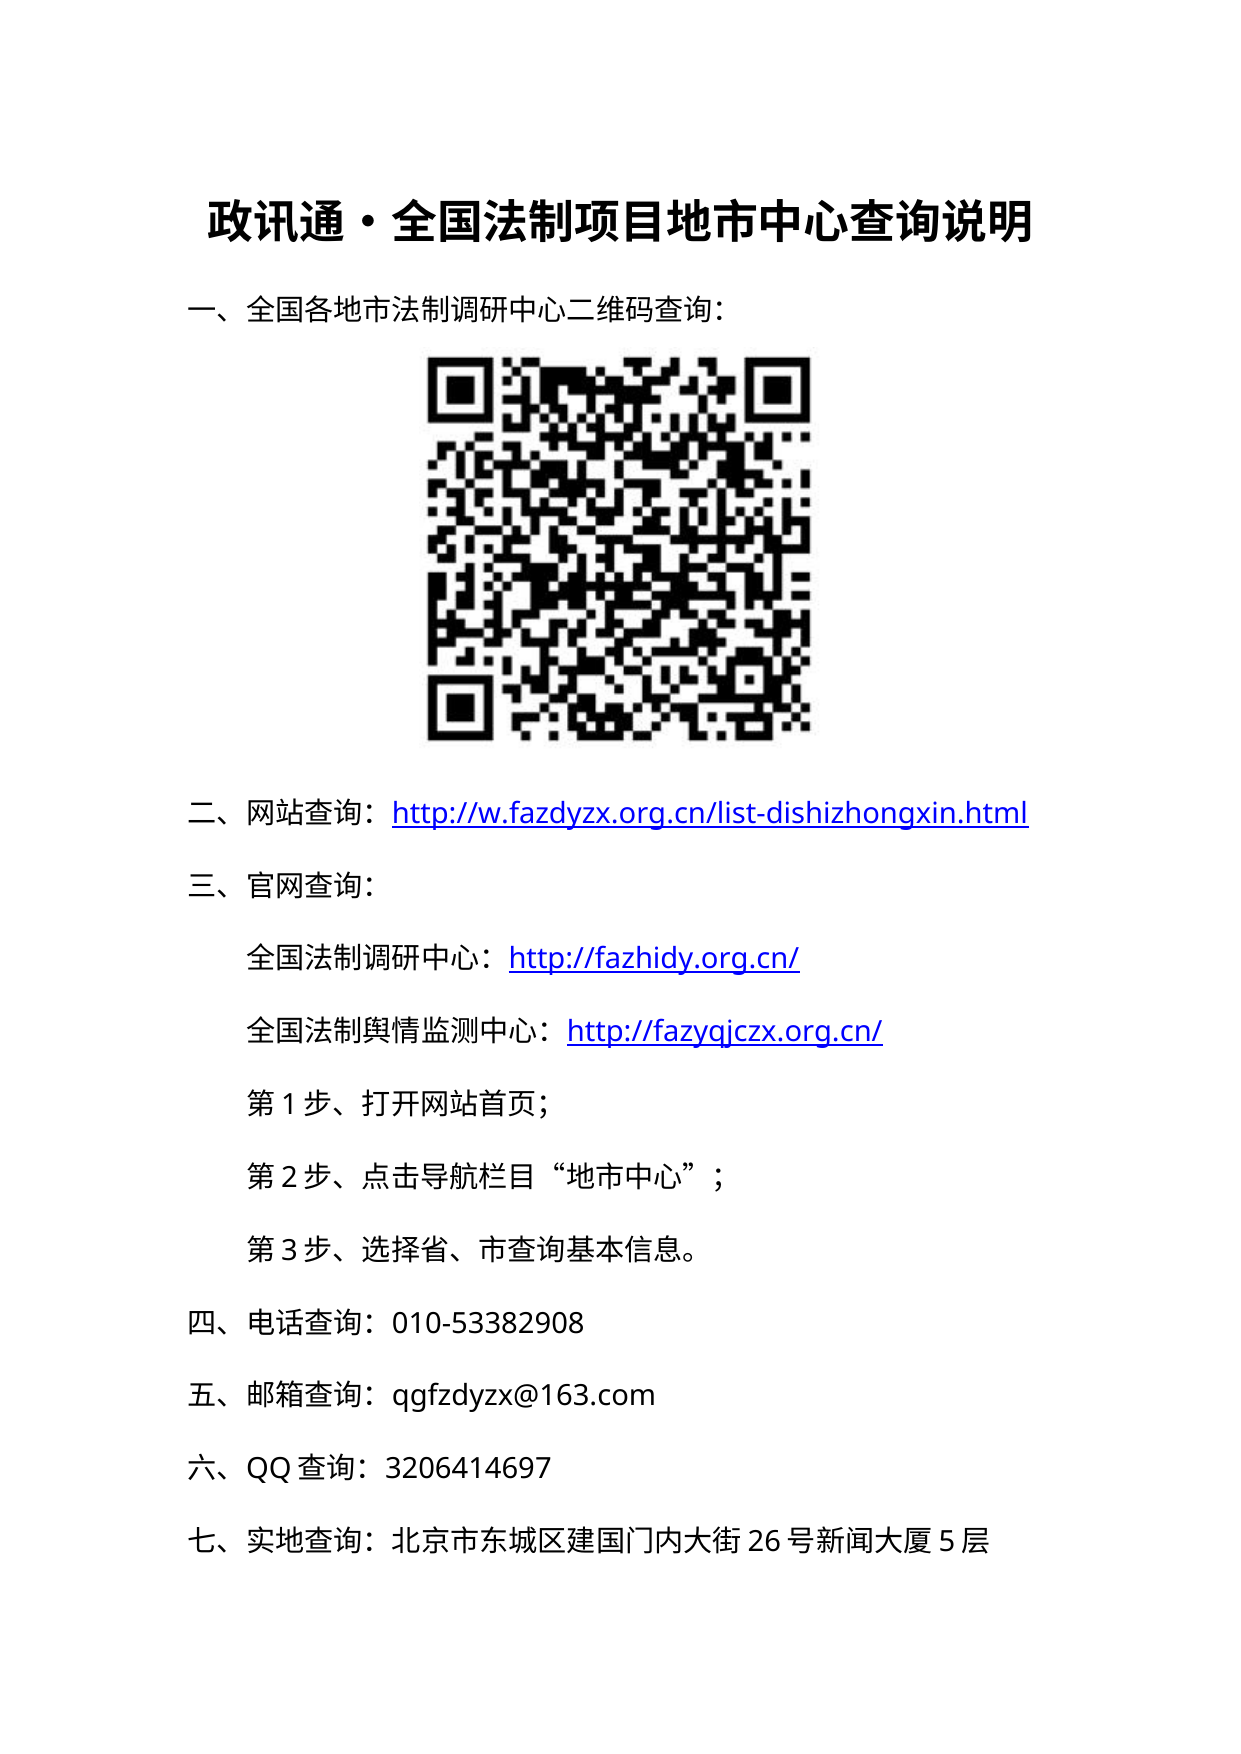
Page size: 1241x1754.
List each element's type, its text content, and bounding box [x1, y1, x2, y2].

text 二、网站查询：http://w.fazdyzx.org.cn/list-dishizhongxin.html [187, 778, 1053, 843]
picture [419, 347, 821, 753]
text 一、全国各地市法制调研中心二维码查询： [187, 275, 1053, 340]
text 第2步、点击导航栏目“地市中心”； [187, 1142, 1053, 1207]
text 全国法制调研中心：http://fazhidy.org.cn/ [187, 924, 1053, 989]
text 五、邮箱查询：qgfzdyzx@163.com [187, 1361, 1053, 1426]
text 七、实地查询：北京市东城区建国门内大街26号新闻大厦5层 [187, 1506, 1053, 1571]
text 第1步、打开网站首页； [187, 1069, 1053, 1134]
text 三、官网查询： [187, 851, 1053, 916]
text 政讯通•全国法制项目地市中心查询说明 [187, 170, 1053, 267]
text 六、QQ查询：3206414697 [187, 1433, 1053, 1498]
text 全国法制舆情监测中心：http://fazyqjczx.org.cn/​ [187, 997, 1053, 1062]
text 四、电话查询：010-53382908 [187, 1288, 1053, 1353]
text 第3步、选择省、市查询基本信息。 [187, 1215, 1053, 1280]
